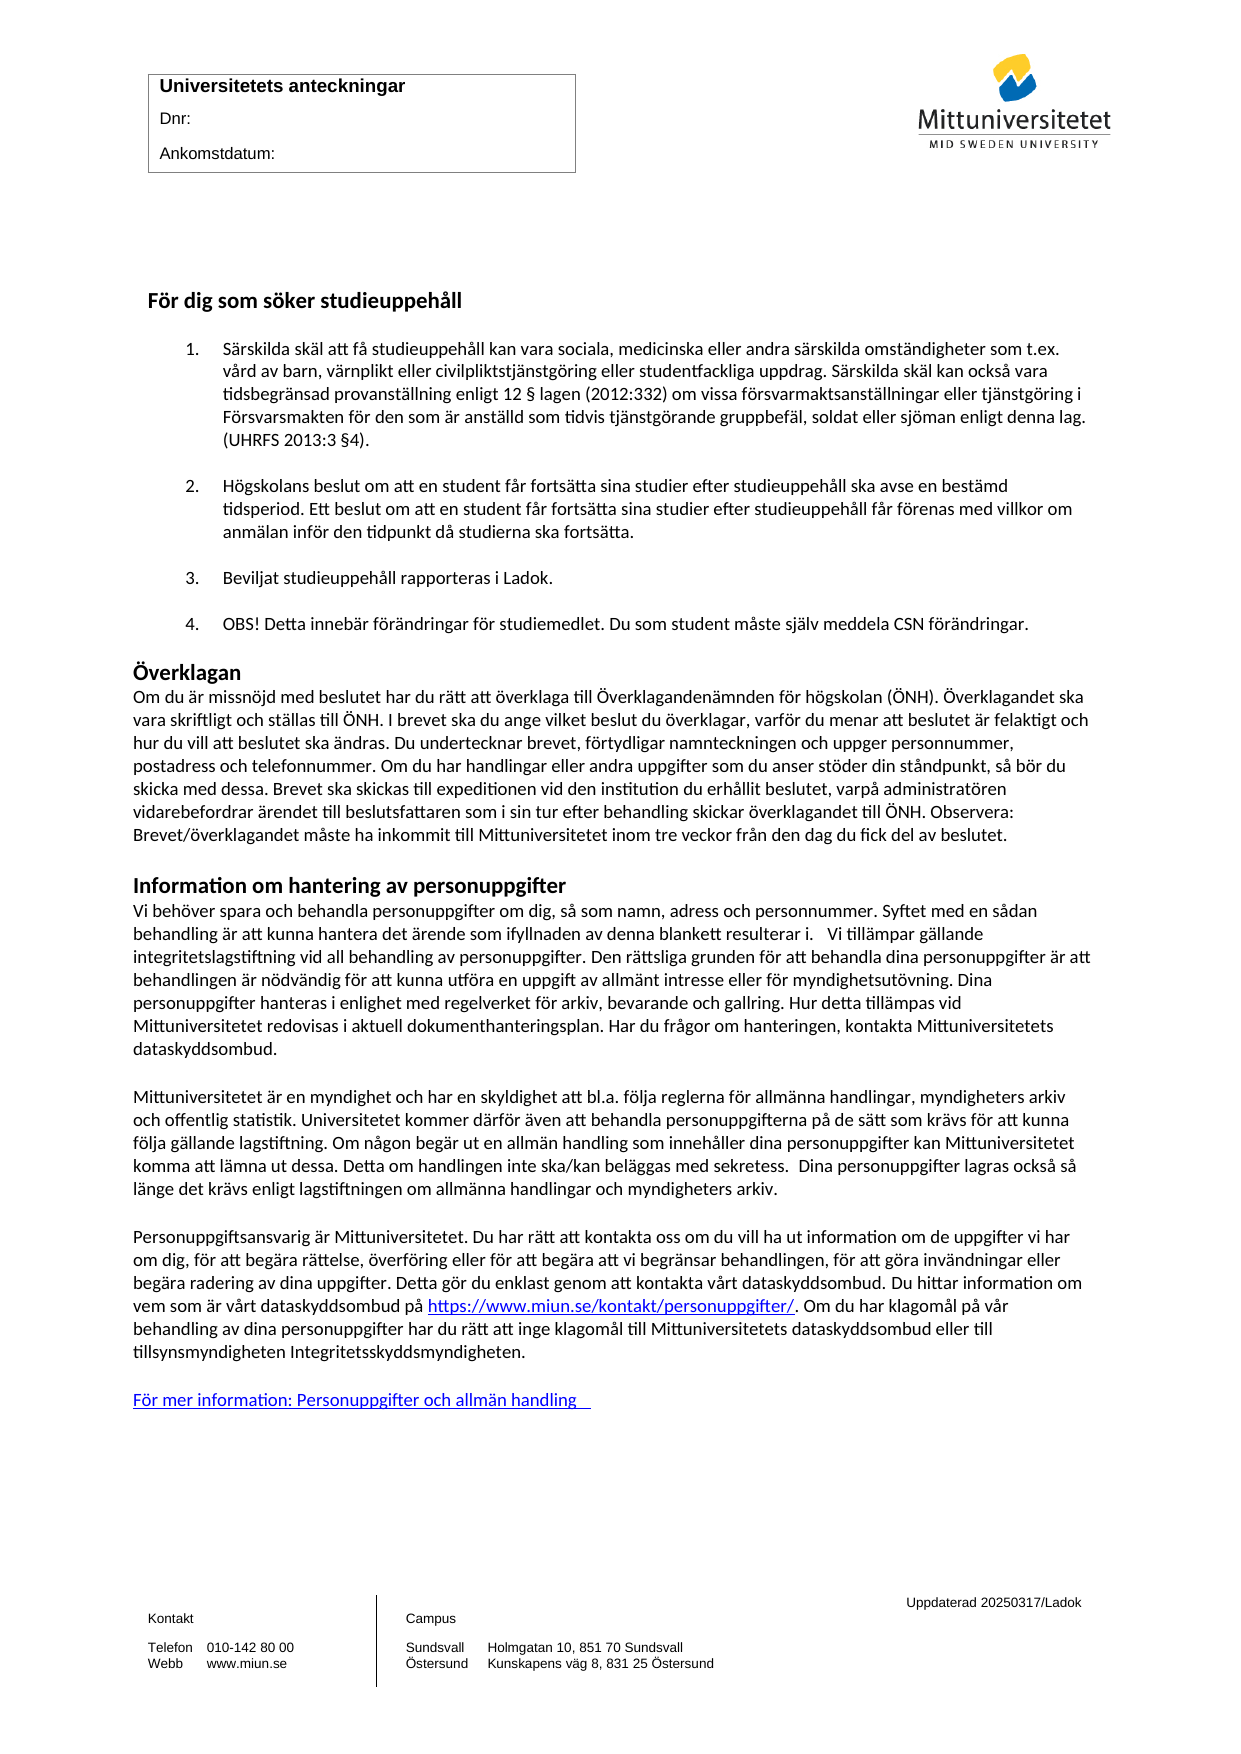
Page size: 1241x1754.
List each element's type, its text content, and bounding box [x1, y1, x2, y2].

picture [918, 54, 1111, 148]
list OBS! Detta innebär förändringar för studiemedlet. Du som student måste själv meddela CSN förändringar. [185, 612, 1093, 635]
text För dig som söker studieuppehåll [148, 286, 1093, 314]
text Mittuniversitetet är en myndighet och har en skyldighet att bl.a. följa reglerna för allmänna handlingar, myndigheters arkiv och offentlig statistik. Universitetet kommer därför även att behandla personuppgifterna på de sätt som krävs för att kunna följa gällande lagstiftning. Om någon begär ut en allmän handling som innehåller dina personuppgifter kan Mittuniversitetet komma att lämna ut dessa. Detta om handlingen inte ska/kan beläggas med sekretess. Dina personuppgifter lagras också så länge det krävs enligt lagstiftningen om allmänna handlingar och myndigheters arkiv. [133, 1085, 1093, 1200]
text Om du är missnöjd med beslutet har du rätt att överklaga till Överklagandenämnden för högskolan (ÖNH). Överklagandet ska vara skriftligt och ställas till ÖNH. I brevet ska du ange vilket beslut du överklagar, varför du menar att beslutet är felaktigt och hur du vill att beslutet ska ändras. Du undertecknar brevet, förtydligar namnteckningen och uppger personnummer, postadress och telefonnummer. Om du har handlingar eller andra uppgifter som du anser stöder din ståndpunkt, så bör du skicka med dessa. Brevet ska skickas till expeditionen vid den institution du erhållit beslutet, varpå administratören vidarebefordrar ärendet till beslutsfattaren som i sin tur efter behandling skickar överklagandet till ÖNH. Observera: Brevet/överklagandet måste ha inkommit till Mittuniversitetet inom tre veckor från den dag du fick del av beslutet. [133, 686, 1093, 846]
list Särskilda skäl att få studieuppehåll kan vara sociala, medicinska eller andra särskilda omständigheter som t.ex. vård av barn, värnplikt eller civilpliktstjänstgöring eller studentfackliga uppdrag. Särskilda skäl kan också vara tidsbegränsad provanställning enligt 12 § lagen (2012:332) om vissa försvarmaktsanställningar eller tjänstgöring i Försvarsmakten för den som är anställd som tidvis tjänstgörande gruppbefäl, soldat eller sjöman enligt denna lag. (UHRFS 2013:3 §4). [185, 337, 1093, 451]
text Information om hantering av personuppgifter [133, 871, 1093, 899]
list Högskolans beslut om att en student får fortsätta sina studier efter studieuppehåll ska avse en bestämd tidsperiod. Ett beslut om att en student får fortsätta sina studier efter studieuppehåll får förenas med villkor om anmälan inför den tidpunkt då studierna ska fortsätta. [185, 474, 1093, 543]
text Vi behöver spara och behandla personuppgifter om dig, så som namn, adress och personnummer. Syftet med en sådan behandling är att kunna hantera det ärende som ifyllnaden av denna blankett resulterar i. Vi tillämpar gällande integritetslagstiftning vid all behandling av personuppgifter. Den rättsliga grunden för att behandla dina personuppgifter är att behandlingen är nödvändig för att kunna utföra en uppgift av allmänt intresse eller för myndighetsutövning. Dina personuppgifter hanteras i enlighet med regelverket för arkiv, bevarande och gallring. Hur detta tillämpas vid Mittuniversitetet redovisas i aktuell dokumenthanteringsplan. Har du frågor om hanteringen, kontakta Mittuniversitetets dataskyddsombud. [133, 899, 1093, 1060]
text För mer information: Personuppgifter och allmän handling [133, 1388, 1093, 1411]
text Överklagan [133, 658, 1093, 686]
text Personuppgiftsansvarig är Mittuniversitetet. Du har rätt att kontakta oss om du vill ha ut information om de uppgifter vi har om dig, för att begära rättelse, överföring eller för att begära att vi begränsar behandlingen, för att göra invändningar eller begära radering av dina uppgifter. Detta gör du enklast genom att kontakta vårt dataskyddsombud. Du hittar information om vem som är vårt dataskyddsombud på https://www.miun.se/kontakt/personuppgifter/. Om du har klagomål på vår behandling av dina personuppgifter har du rätt att inge klagomål till Mittuniversitetets dataskyddsombud eller till tillsynsmyndigheten Integritetsskyddsmyndigheten. [133, 1225, 1093, 1363]
list Beviljat studieuppehåll rapporteras i Ladok. [185, 566, 1093, 589]
